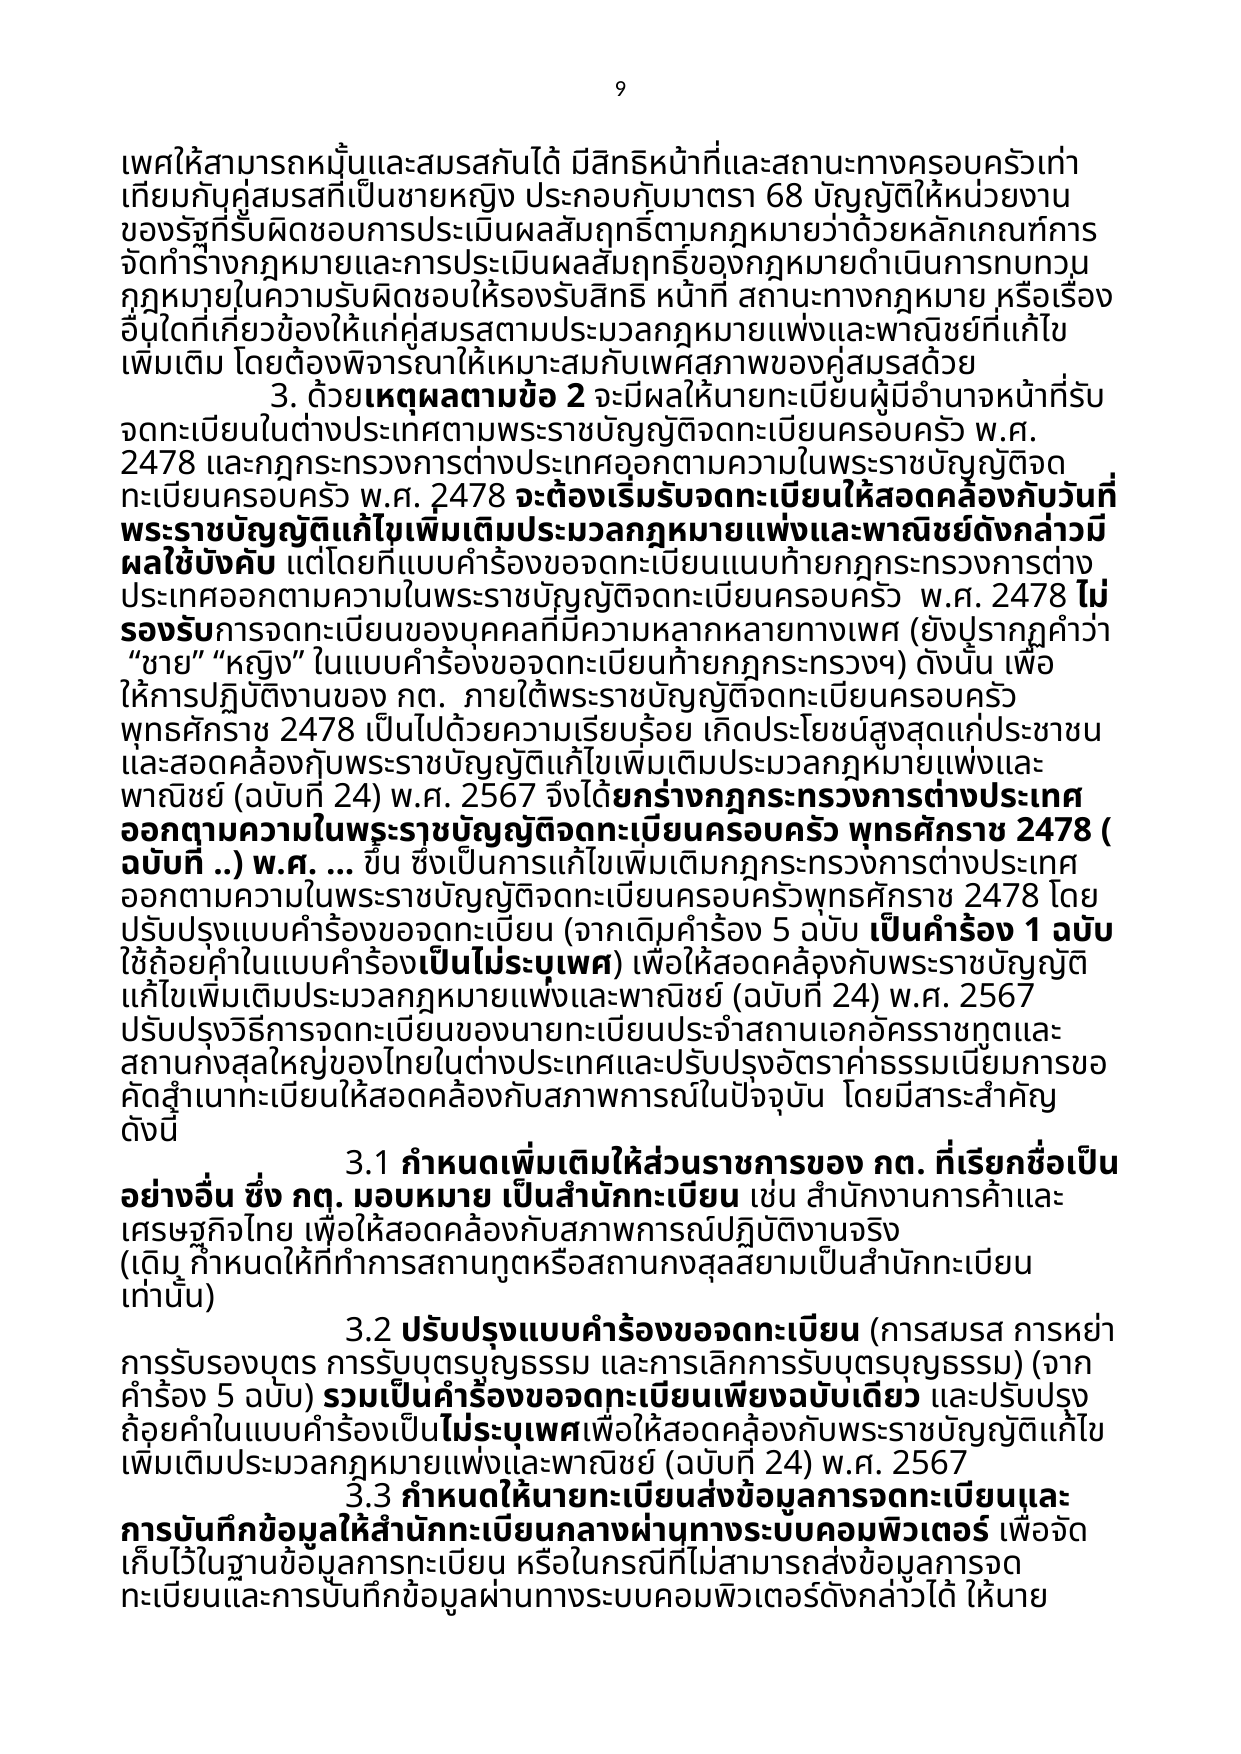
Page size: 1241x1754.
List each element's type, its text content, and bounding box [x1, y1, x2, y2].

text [120, 1481, 1120, 1614]
text 3. ด้วยเหตุผลตามข้อ 2 จะมีผลให้นายทะเบียนผู้มีอำนาจหน้าที่รับจดทะเบียนในต่างประเทศตามพระราชบัญญัติจดทะเบียนครอบครัว พ.ศ. 2478 และกฎกระทรวงการต่างประเทศออกตามความในพระราชบัญญัติจดทะเบียนครอบครัว พ.ศ. 2478 จะต้องเริ่มรับจดทะเบียนให้สอดคล้องกับวันที่พระราชบัญญัติแก้ไขเพิ่มเติมประมวลกฎหมายแพ่งและพาณิชย์ดังกล่าวมีผลใช้บังคับ แต่โดยที่แบบคำร้องขอจดทะเบียนแนบท้ายกฎกระทรวงการต่างประเทศออกตามความในพระราชบัญญัติจดทะเบียนครอบครัว พ.ศ. 2478 ไม่รองรับการจดทะเบียนของบุคคลที่มีความหลากหลายทางเพศ (ยังปรากฏคำว่า “ชาย” “หญิง” ในแบบคำร้องขอจดทะเบียนท้ายกฎกระทรวงฯ) ดังนั้น เพื่อให้การปฏิบัติงานของ กต. ภายใต้พระราชบัญญัติจดทะเบียนครอบครัว พุทธศักราช 2478 เป็นไปด้วยความเรียบร้อย เกิดประโยชน์สูงสุดแก่ประชาชน และสอดคล้องกับพระราชบัญญัติแก้ไขเพิ่มเติมประมวลกฎหมายแพ่งและพาณิชย์ (ฉบับที่ 24) พ.ศ. 2567 จึงได้ยกร่างกฎกระทรวงการต่างประเทศ ออกตามความในพระราชบัญญัติจดทะเบียนครอบครัว พุทธศักราช 2478 (ฉบับที่ ..) พ.ศ. ... ขึ้น ซึ่งเป็นการแก้ไขเพิ่มเติมกฎกระทรวงการต่างประเทศออกตามความในพระราชบัญญัติจดทะเบียนครอบครัวพุทธศักราช 2478 โดยปรับปรุงแบบคำร้องขอจดทะเบียน (จากเดิมคำร้อง 5 ฉบับ เป็นคำร้อง 1 ฉบับ ใช้ถ้อยคำในแบบคำร้องเป็นไม่ระบุเพศ) เพื่อให้สอดคล้องกับพระราชบัญญัติแก้ไขเพิ่มเติมประมวลกฎหมายแพ่งและพาณิชย์ (ฉบับที่ 24) พ.ศ. 2567 ปรับปรุงวิธีการจดทะเบียนของนายทะเบียนประจำสถานเอกอัครราชทูตและสถานกงสุลใหญ่ของไทยในต่างประเทศและปรับปรุงอัตราค่าธรรมเนียมการขอคัดสำเนาทะเบียนให้สอดคล้องกับสภาพการณ์ในปัจจุบัน โดยมีสาระสำคัญ ดังนี้ [120, 381, 1120, 1148]
text 3.2 ปรับปรุงแบบคำร้องขอจดทะเบียน (การสมรส การหย่า การรับรองบุตร การรับบุตรบุญธรรม และการเลิกการรับบุตรบุญธรรม) (จาก คำร้อง 5 ฉบับ) รวมเป็นคำร้องขอจดทะเบียนเพียงฉบับเดียว และปรับปรุงถ้อยคำในแบบคำร้องเป็นไม่ระบุเพศเพื่อให้สอดคล้องกับพระราชบัญญัติแก้ไขเพิ่มเติมประมวลกฎหมายแพ่งและพาณิชย์ (ฉบับที่ 24) พ.ศ. 2567 [120, 1314, 1120, 1481]
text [120, 148, 1120, 381]
text 3.1 กำหนดเพิ่มเติมให้ส่วนราชการของ กต. ที่เรียกชื่อเป็นอย่างอื่น ซึ่ง กต. มอบหมาย เป็นสำนักทะเบียน เช่น สำนักงานการค้าและเศรษฐกิจไทย เพื่อให้สอดคล้องกับสภาพการณ์ปฏิบัติงานจริง (เดิม กำหนดให้ที่ทำการสถานทูตหรือสถานกงสุลสยามเป็นสำนักทะเบียนเท่านั้น) [120, 1148, 1120, 1314]
